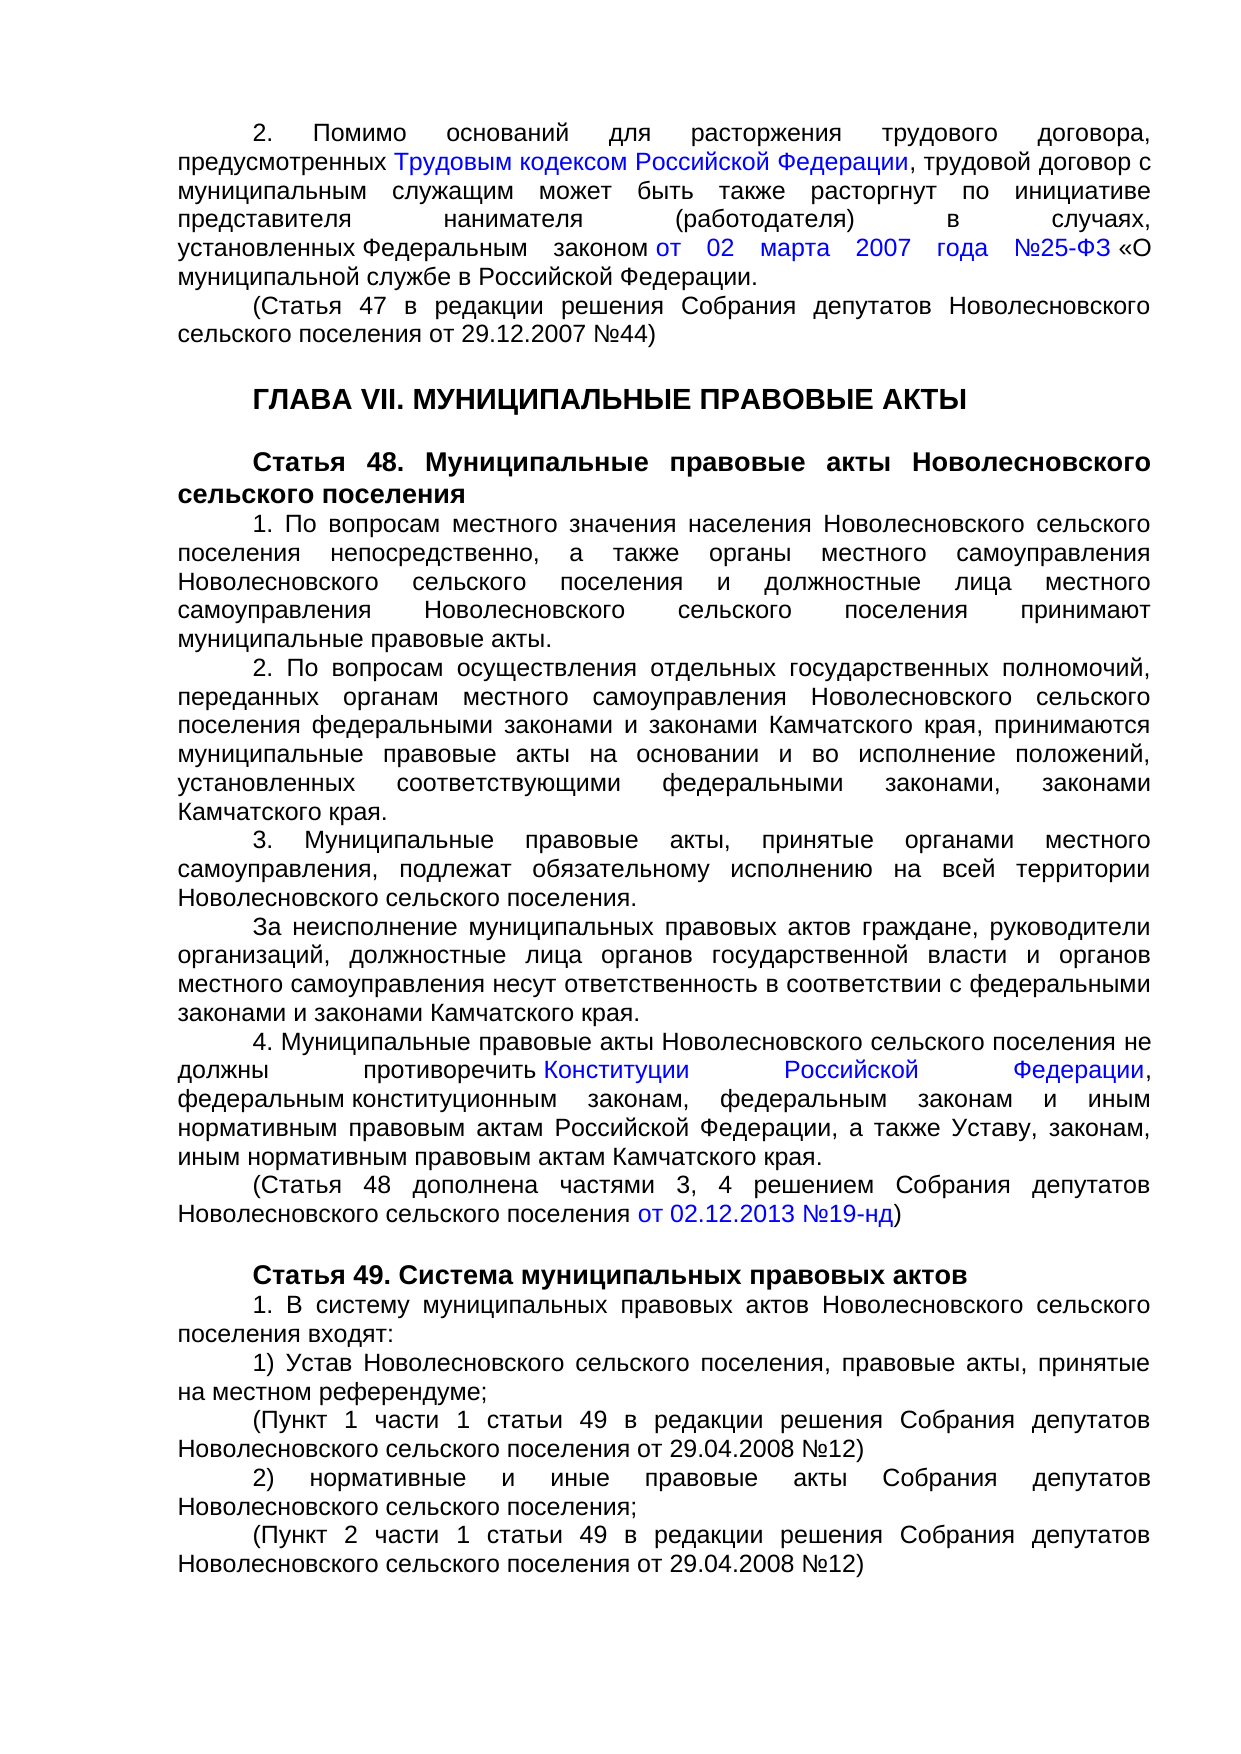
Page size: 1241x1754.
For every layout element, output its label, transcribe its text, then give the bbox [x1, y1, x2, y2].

text Статья 48. Муниципальные правовые акты Новолесновского сельского поселения [177, 446, 1152, 509]
text 1. В систему муниципальных правовых актов Новолесновского сельского поселения входят: [177, 1290, 1152, 1348]
text (Пункт 2 части 1 статьи 49 в редакции решения Собрания депутатов Новолесновского сельского поселения от 29.04.2008 №12) [177, 1520, 1152, 1578]
text ГЛАВА VII. МУНИЦИПАЛЬНЫЕ ПРАВОВЫЕ АКТЫ [177, 382, 1152, 415]
text 2. Помимо оснований для расторжения трудового договора, предусмотренных Трудовым кодексом Российской Федерации, трудовой договор с муниципальным служащим может быть также расторгнут по инициативе представителя нанимателя (работодателя) в случаях, установленных Федеральным законом от 02 марта 2007 года №25-ФЗ «О муниципальной службе в Российской Федерации. [177, 118, 1152, 291]
text (Пункт 1 части 1 статьи 49 в редакции решения Собрания депутатов Новолесновского сельского поселения от 29.04.2008 №12) [177, 1405, 1152, 1463]
text 1. По вопросам местного значения населения Новолесновского сельского поселения непосредственно, а также органы местного самоуправления Новолесновского сельского поселения и должностные лица местного самоуправления Новолесновского сельского поселения принимают муниципальные правовые акты. [177, 509, 1152, 653]
text За неисполнение муниципальных правовых актов граждане, руководители организаций, должностные лица органов государственной власти и органов местного самоуправления несут ответственность в соответствии с федеральными законами и законами Камчатского края. [177, 911, 1152, 1026]
text 2. По вопросам осуществления отдельных государственных полномочий, переданных органам местного самоуправления Новолесновского сельского поселения федеральными законами и законами Камчатского края, принимаются муниципальные правовые акты на основании и во исполнение положений, установленных соответствующими федеральными законами, законами Камчатского края. [177, 653, 1152, 825]
text 1) Устав Новолесновского сельского поселения, правовые акты, принятые на местном референдуме; [177, 1348, 1152, 1405]
text 3. Муниципальные правовые акты, принятые органами местного самоуправления, подлежат обязательному исполнению на всей территории Новолесновского сельского поселения. [177, 825, 1152, 911]
text (Статья 47 в редакции решения Собрания депутатов Новолесновского сельского поселения от 29.12.2007 №44) [177, 291, 1152, 348]
text 4. Муниципальные правовые акты Новолесновского сельского поселения не должны противоречить Конституции Российской Федерации, федеральным конституционным законам, федеральным законам и иным нормативным правовым актам Российской Федерации, а также Уставу, законам, иным нормативным правовым актам Камчатского края. [177, 1026, 1152, 1170]
text (Статья 48 дополнена частями 3, 4 решением Собрания депутатов Новолесновского сельского поселения от 02.12.2013 №19-нд) [177, 1170, 1152, 1228]
text Статья 49. Система муниципальных правовых актов [177, 1259, 1152, 1290]
text 2) нормативные и иные правовые акты Собрания депутатов Новолесновского сельского поселения; [177, 1463, 1152, 1520]
